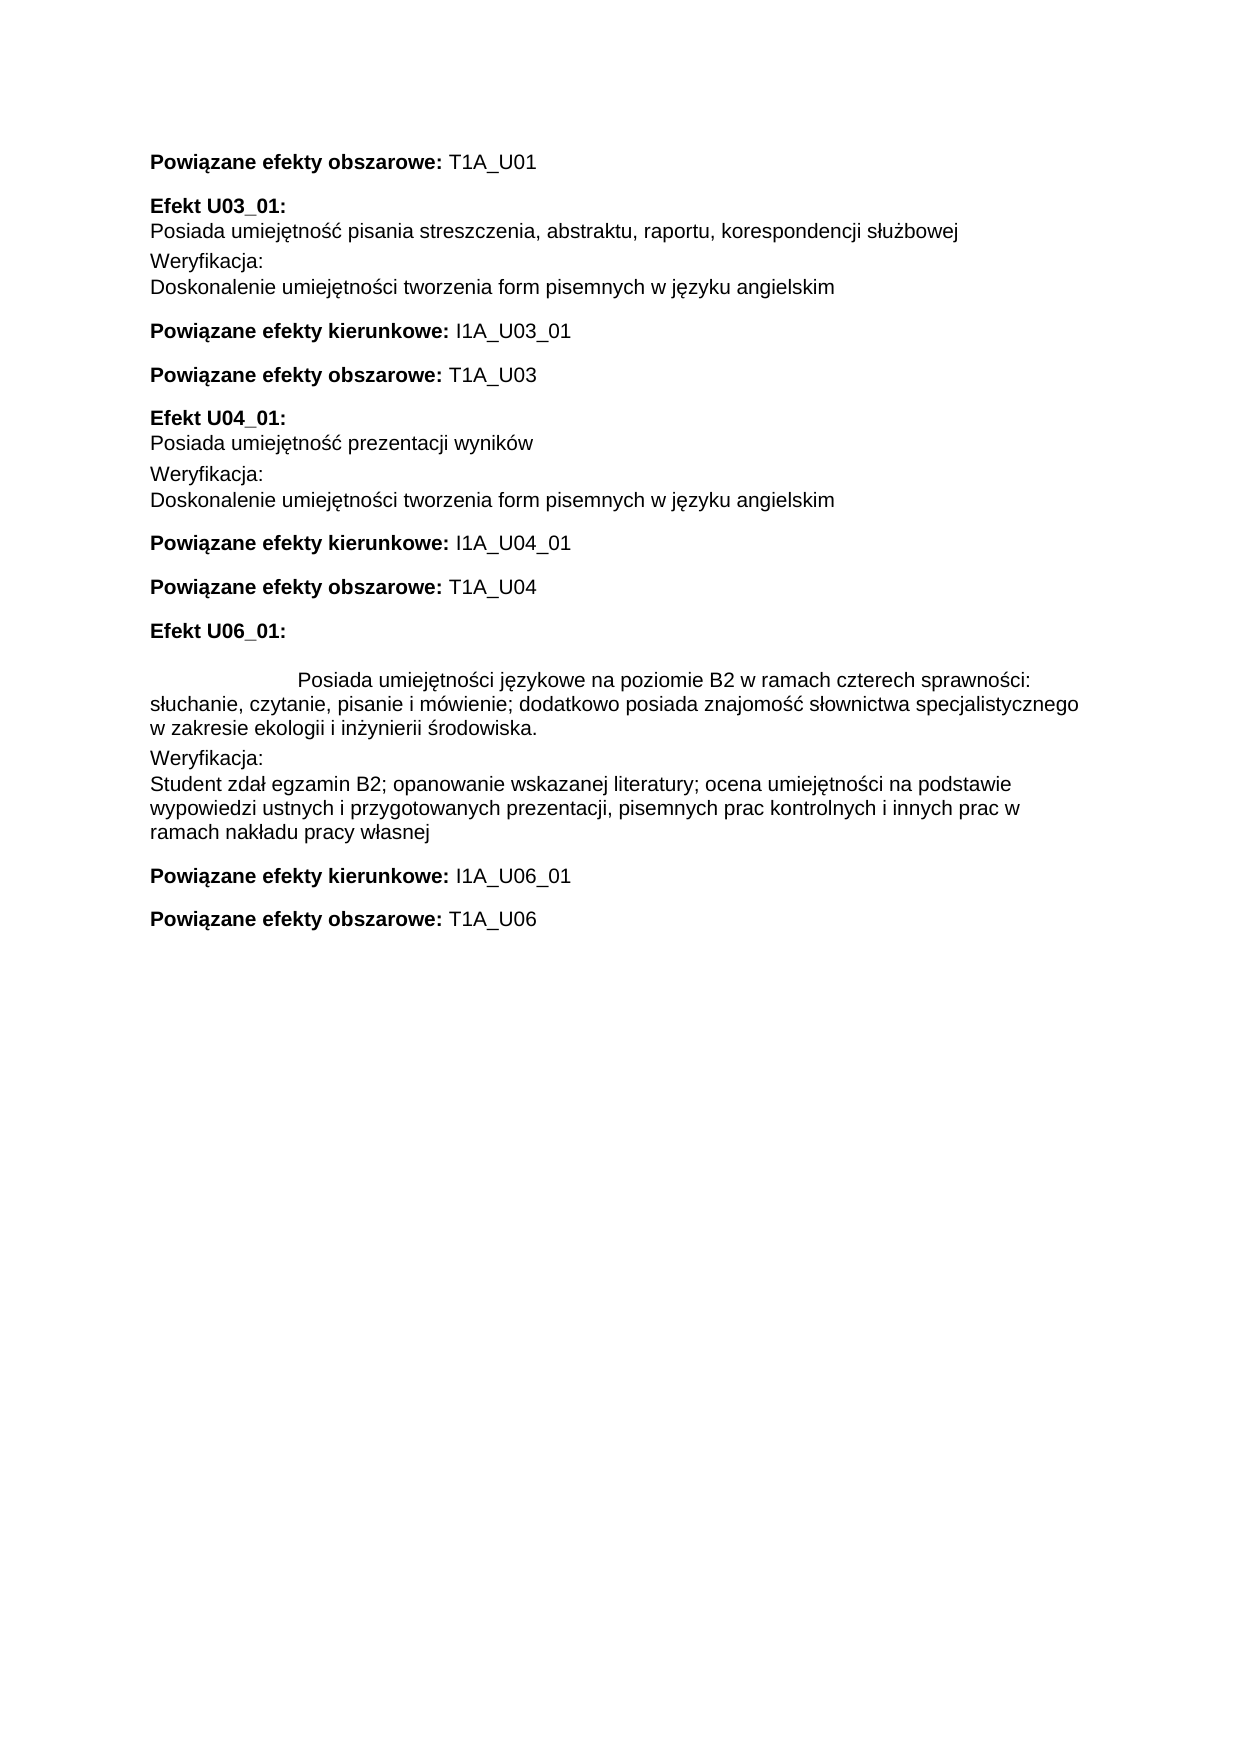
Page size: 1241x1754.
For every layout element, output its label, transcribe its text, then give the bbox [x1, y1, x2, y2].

text Weryfikacja: [150, 746, 1090, 770]
text Doskonalenie umiejętności tworzenia form pisemnych w języku angielskim [150, 487, 1090, 511]
text Doskonalenie umiejętności tworzenia form pisemnych w języku angielskim [150, 275, 1090, 299]
text Weryfikacja: [150, 461, 1090, 485]
text Posiada umiejętność pisania streszczenia, abstraktu, raportu, korespondencji służbowej [150, 219, 1090, 243]
text Powiązane efekty kierunkowe: I1A_U06_01 [150, 863, 1090, 887]
text Efekt U03_01: [150, 194, 1090, 218]
text Powiązane efekty kierunkowe: I1A_U03_01 [150, 319, 1090, 343]
text Posiada umiejętności językowe na poziomie B2 w ramach czterech sprawności: słuchanie, czytanie, pisanie i mówienie; dodatkowo posiada znajomość słownictwa specjalistycznego w zakresie ekologii i inżynierii środowiska. [150, 644, 1090, 739]
text Weryfikacja: [150, 249, 1090, 273]
text Powiązane efekty obszarowe: T1A_U04 [150, 575, 1090, 599]
text Posiada umiejętność prezentacji wyników [150, 431, 1090, 455]
text Student zdał egzamin B2; opanowanie wskazanej literatury; ocena umiejętności na podstawie wypowiedzi ustnych i przygotowanych prezentacji, pisemnych prac kontrolnych i innych prac w ramach nakładu pracy własnej [150, 772, 1090, 844]
text Powiązane efekty kierunkowe: I1A_U04_01 [150, 531, 1090, 555]
text Efekt U04_01: [150, 406, 1090, 430]
text Efekt U06_01: [150, 619, 1090, 643]
text Powiązane efekty obszarowe: T1A_U06 [150, 907, 1090, 931]
text Powiązane efekty obszarowe: T1A_U01 [150, 150, 1090, 174]
text Powiązane efekty obszarowe: T1A_U03 [150, 362, 1090, 386]
